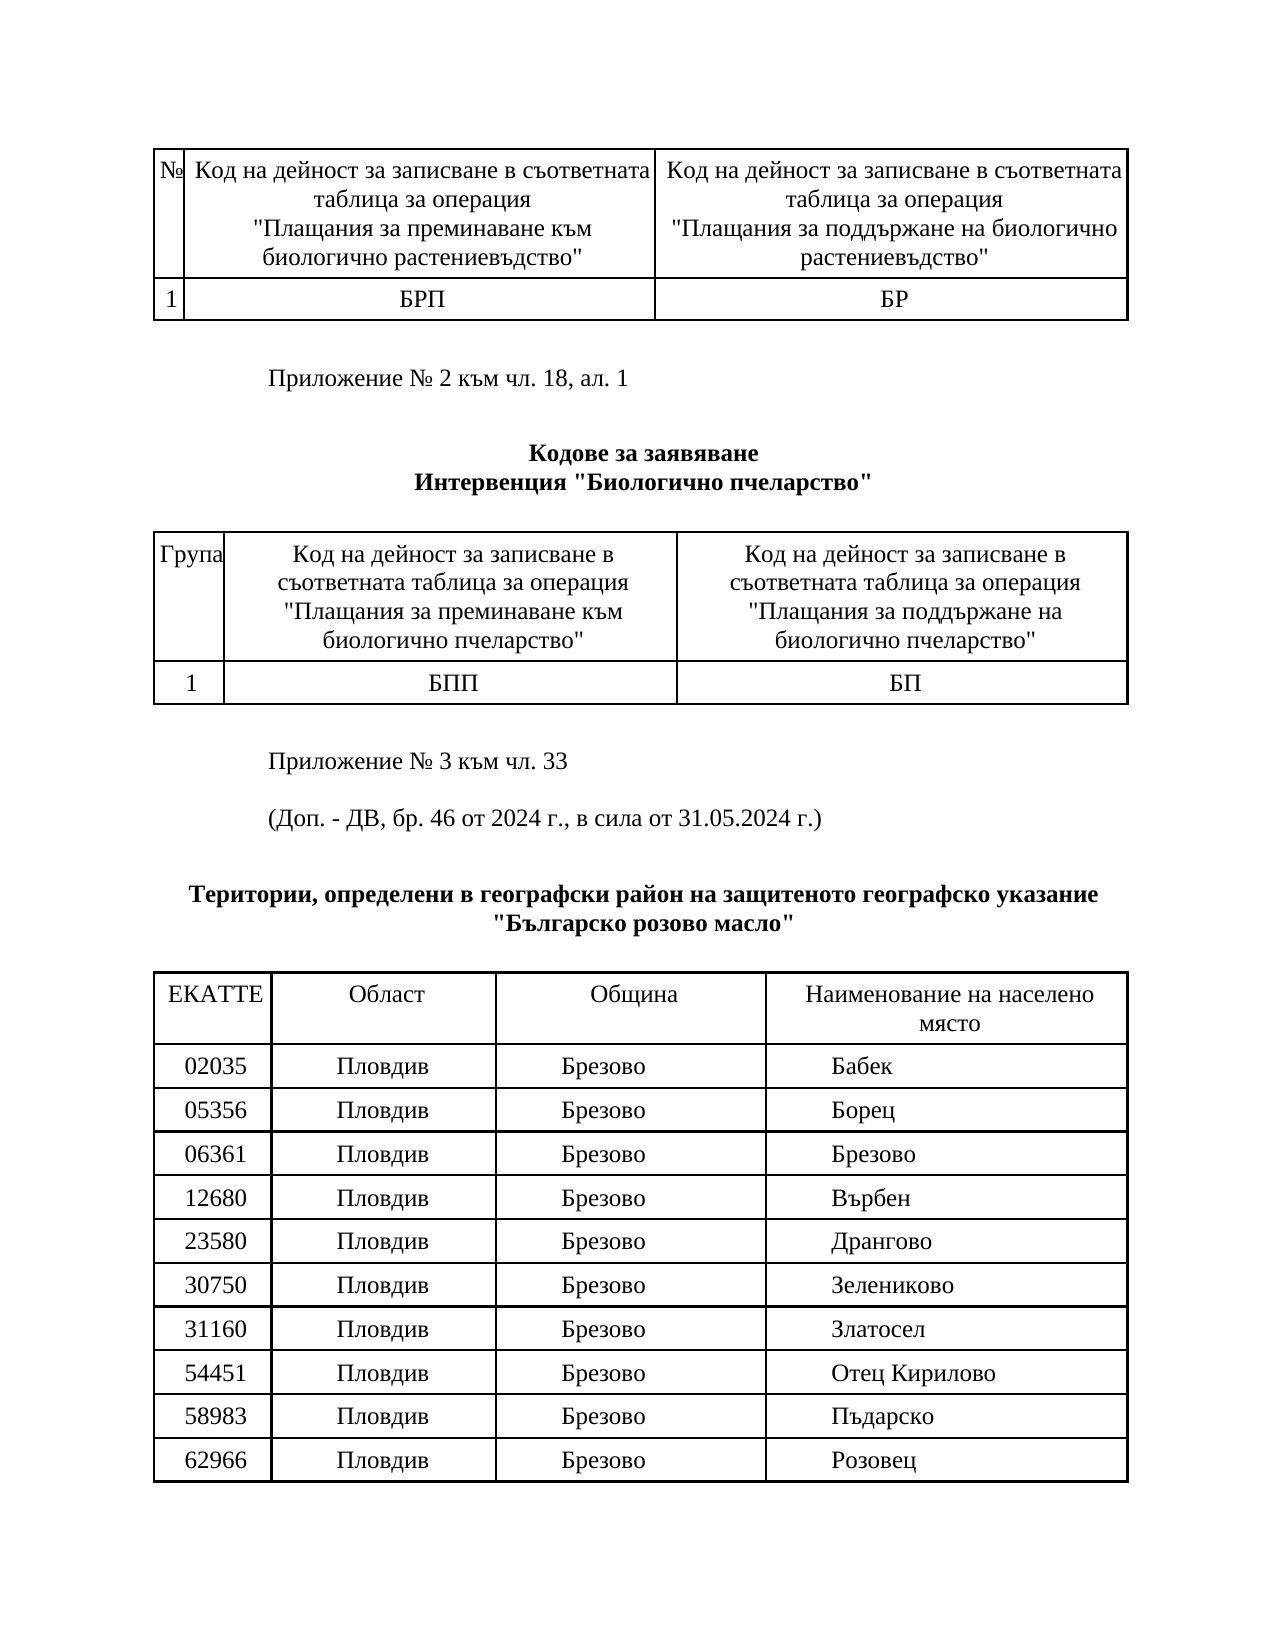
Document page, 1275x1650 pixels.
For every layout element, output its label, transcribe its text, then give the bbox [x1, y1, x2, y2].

table_cell 62966 [155, 1439, 270, 1480]
table_cell 1 [155, 279, 183, 319]
table_cell Област [273, 974, 495, 1043]
table_cell 06361 [155, 1133, 270, 1174]
table_cell 05356 [155, 1089, 270, 1130]
table_cell Златосел [767, 1308, 1126, 1349]
table_cell 31160 [155, 1308, 270, 1349]
table_cell Брезово [767, 1133, 1126, 1174]
table_cell Брезово [497, 1133, 765, 1174]
table_cell 23580 [155, 1220, 270, 1262]
table_header Кодове за заявяване Интервенция "Биологично пчеларство" [154, 433, 1127, 531]
table_cell Пловдив [273, 1351, 495, 1393]
table_cell Брезово [497, 1089, 765, 1130]
table_cell Брезово [497, 1395, 765, 1437]
table_cell Брезово [497, 1176, 765, 1218]
table_cell Пловдив [273, 1089, 495, 1130]
table_cell Пловдив [273, 1395, 495, 1437]
table_cell Зелениково [767, 1264, 1126, 1305]
table_cell Пловдив [273, 1045, 495, 1087]
table_cell Бабек [767, 1045, 1126, 1087]
table_cell 58983 [155, 1395, 270, 1437]
table_cell Върбен [767, 1176, 1126, 1218]
table_cell Брезово [497, 1439, 765, 1480]
table_cell Код на дейност за записване в съответната таблица за операция "Плащания за преминаване към биологично пчеларство" [225, 533, 676, 660]
table_cell Отец Кирилово [767, 1351, 1126, 1393]
table_cell БРП [185, 279, 654, 319]
table_cell Код на дейност за записване в съответната таблица за операция "Плащания за преминаване към биологично растениевъдство" [185, 150, 654, 277]
table_header Територии, определени в географски район на защитеното географско указание "Българско розово масло" [154, 873, 1127, 971]
table_cell Дрангово [767, 1220, 1126, 1262]
table_cell Розовец [767, 1439, 1126, 1480]
table_cell БПП [225, 662, 676, 702]
table_cell Код на дейност за записване в съответната таблица за операция "Плащания за поддържане на биологично пчеларство" [678, 533, 1126, 660]
table_cell Наименование на населено място [767, 974, 1126, 1043]
table_cell Пловдив [273, 1176, 495, 1218]
text (Доп. - ДВ, бр. 46 от 2024 г., в сила от 31.05.2024 г.) [148, 803, 1127, 832]
table_cell Община [497, 974, 765, 1043]
table_cell Пъдарско [767, 1395, 1126, 1437]
table_cell Брезово [497, 1045, 765, 1087]
table_cell Борец [767, 1089, 1126, 1130]
text Приложение № 3 към чл. 33 [148, 746, 1127, 774]
table_cell Брезово [497, 1308, 765, 1349]
table_cell № [155, 150, 183, 277]
table_cell 30750 [155, 1264, 270, 1305]
text Приложение № 2 към чл. 18, ал. 1 [148, 363, 1127, 391]
table_cell Брезово [497, 1220, 765, 1262]
table_cell БР [656, 279, 1126, 319]
table_cell Пловдив [273, 1220, 495, 1262]
table_cell Брезово [497, 1264, 765, 1305]
table_cell Пловдив [273, 1264, 495, 1305]
table_cell Код на дейност за записване в съответната таблица за операция "Плащания за поддържане на биологично растениевъдство" [656, 150, 1126, 277]
table_cell ЕКАТТЕ [155, 974, 270, 1043]
table_cell Група [155, 533, 223, 660]
table_cell 02035 [155, 1045, 270, 1087]
table_cell 54451 [155, 1351, 270, 1393]
table_cell 12680 [155, 1176, 270, 1218]
table_cell Пловдив [273, 1133, 495, 1174]
table_cell Пловдив [273, 1439, 495, 1480]
table_cell БП [678, 662, 1126, 702]
table_cell 1 [155, 662, 223, 702]
table_cell Брезово [497, 1351, 765, 1393]
table_cell Пловдив [273, 1308, 495, 1349]
